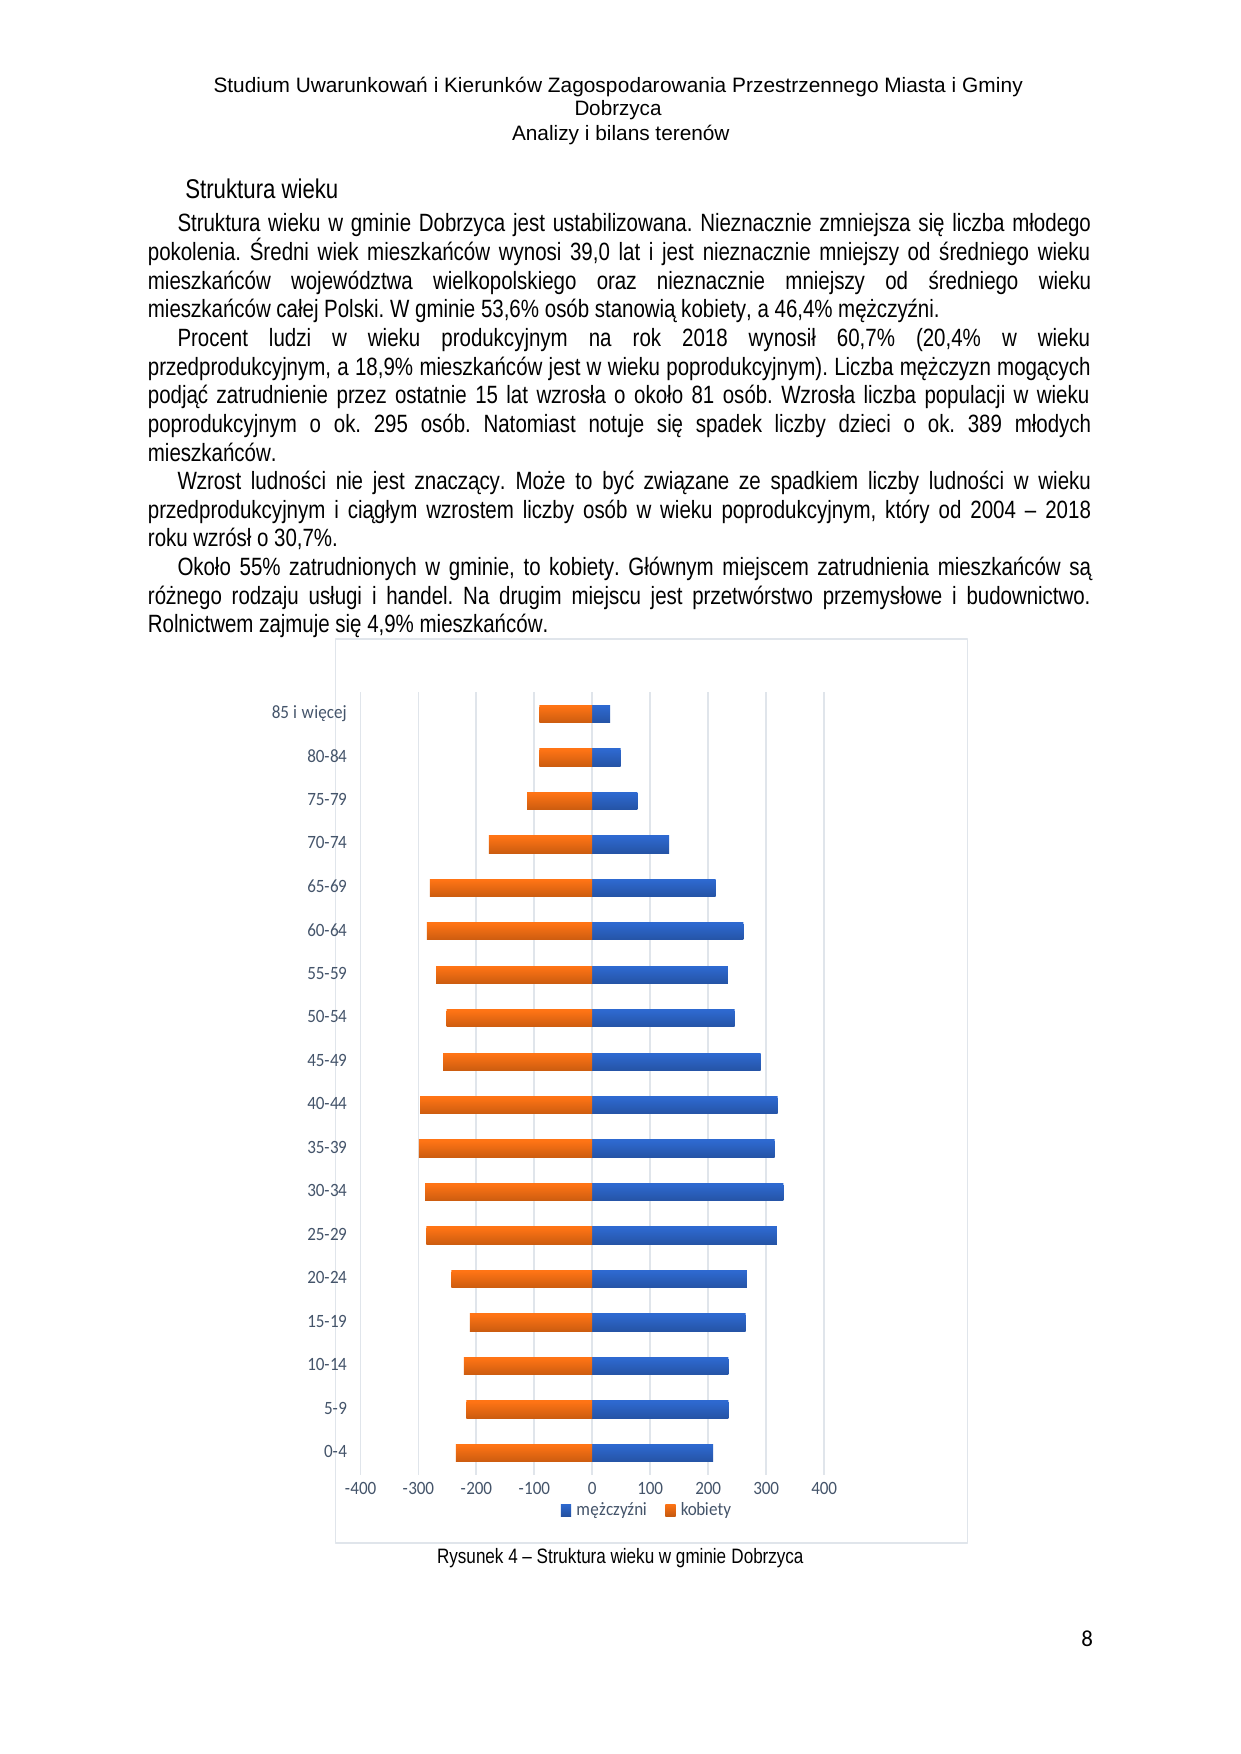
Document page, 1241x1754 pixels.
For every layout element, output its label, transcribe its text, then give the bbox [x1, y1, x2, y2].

text Rysunek 4 – Struktura wieku w gminie Dobrzyca [148, 1544, 1093, 1568]
text Wzrost ludności nie jest znaczący. Może to być związane ze spadkiem liczby ludności w wieku przedprodukcyjnym i ciągłym wzrostem liczby osób w wieku poprodukcyjnym, który od 2004 – 2018 roku wzrósł o 30,7%. [148, 466, 1093, 552]
text Struktura wieku w gminie Dobrzyca jest ustabilizowana. Nieznacznie zmniejsza się liczba młodego pokolenia. Średni wiek mieszkańców wynosi 39,0 lat i jest nieznacznie mniejszy od średniego wieku mieszkańców województwa wielkopolskiego oraz nieznacznie mniejszy od średniego wieku mieszkańców całej Polski. W gminie 53,6% osób stanowią kobiety, a 46,4% mężczyźni. [148, 208, 1093, 323]
text Około 55% zatrudnionych w gminie, to kobiety. Głównym miejscem zatrudnienia mieszkańców są różnego rodzaju usługi i handel. Na drugim miejscu jest przetwórstwo przemysłowe i budownictwo. Rolnictwem zajmuje się 4,9% mieszkańców. [148, 552, 1093, 638]
text Procent ludzi w wieku produkcyjnym na rok 2018 wynosił 60,7% (20,4% w wieku przedprodukcyjnym, a 18,9% mieszkańców jest w wieku poprodukcyjnym). Liczba mężczyzn mogących podjąć zatrudnienie przez ostatnie 15 lat wzrosła o około 81 osób. Wzrosła liczba populacji w wieku poprodukcyjnym o ok. 295 osób. Natomiast notuje się spadek liczby dzieci o ok. 389 młodych mieszkańców. [148, 323, 1093, 466]
subtitle Struktura wieku [185, 173, 1093, 204]
